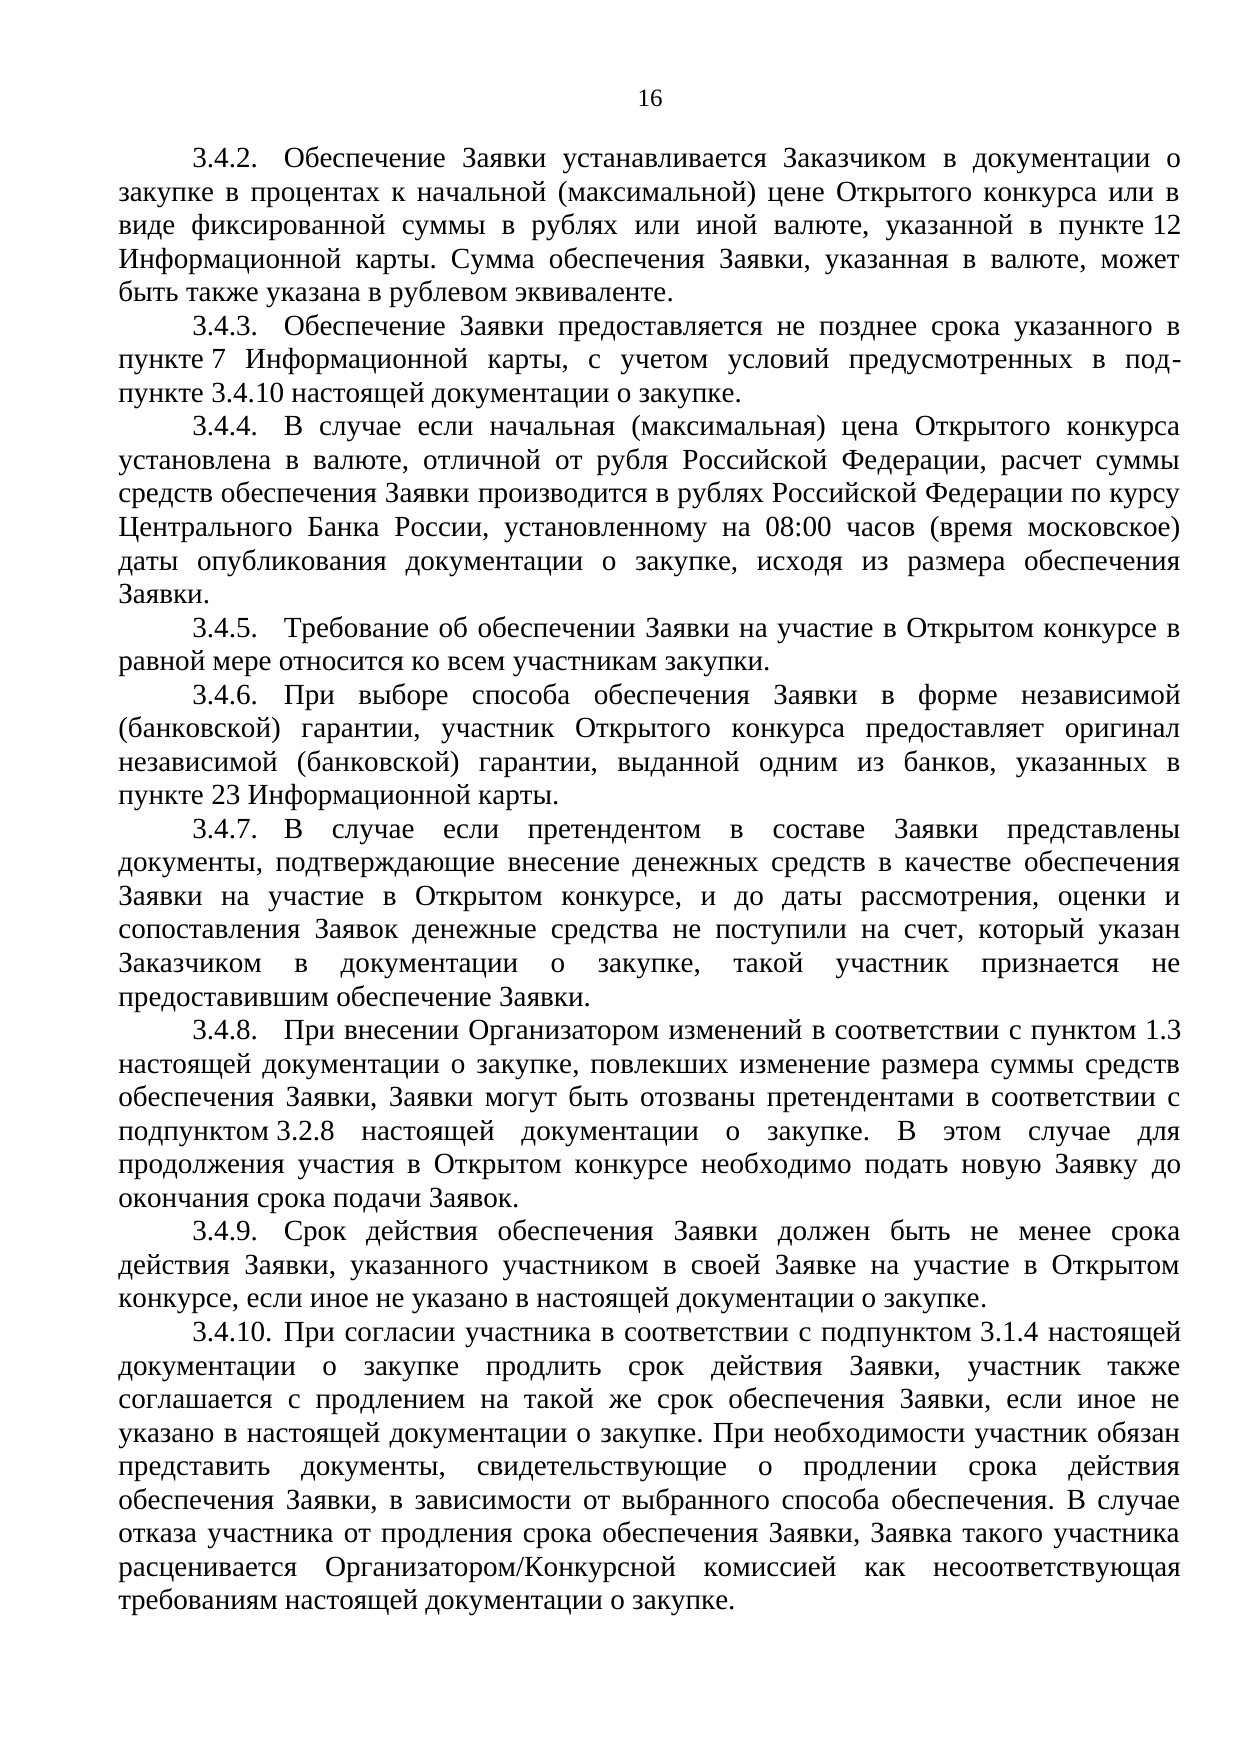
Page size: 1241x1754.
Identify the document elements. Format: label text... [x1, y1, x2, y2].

list Срок действия обеспечения Заявки должен быть не менее срока действия Заявки, указанного участником в своей Заявке на участие в Открытом конкурсе, если иное не указано в настоящей документации о закупке. [118, 1213, 1181, 1314]
list В случае если претендентом в составе Заявки представлены документы, подтверждающие внесение денежных средств в качестве обеспечения Заявки на участие в Открытом конкурсе, и до даты рассмотрения, оценки и сопоставления Заявок денежные средства не поступили на счет, который указан Заказчиком в документации о закупке, такой участник признается не предоставившим обеспечение Заявки. [118, 811, 1181, 1012]
list При выборе способа обеспечения Заявки в форме независимой (банковской) гарантии, участник Открытого конкурса предоставляет оригинал независимой (банковской) гарантии, выданной одним из банков, указанных в пункте 23 Информационной карты. [118, 677, 1181, 811]
list Обеспечение Заявки устанавливается Заказчиком в документации о закупке в процентах к начальной (максимальной) цене Открытого конкурса или в виде фиксированной суммы в рублях или иной валюте, указанной в пункте 12 Информационной карты. Сумма обеспечения Заявки, указанная в валюте, может быть также указана в рублевом эквиваленте. [118, 140, 1181, 308]
list В случае если начальная (максимальная) цена Открытого конкурса установлена в валюте, отличной от рубля Российской Федерации, расчет суммы средств обеспечения Заявки производится в рублях Российской Федерации по курсу Центрального Банка России, установленному на 08:00 часов (время московское) даты опубликования документации о закупке, исходя из размера обеспечения Заявки. [118, 408, 1181, 610]
list При согласии участника в соответствии с подпунктом 3.1.4 настоящей документации о закупке продлить срок действия Заявки, участник также соглашается с продлением на такой же срок обеспечения Заявки, если иное не указано в настоящей документации о закупке. При необходимости участник обязан представить документы, свидетельствующие о продлении срока действия обеспечения Заявки, в зависимости от выбранного способа обеспечения. В случае отказа участника от продления срока обеспечения Заявки, Заявка такого участника расценивается Организатором/Конкурсной комиссией как несоответствующая требованиям настоящей документации о закупке. [118, 1314, 1181, 1616]
list Требование об обеспечении Заявки на участие в Открытом конкурсе в равной мере относится ко всем участникам закупки. [118, 610, 1181, 677]
list При внесении Организатором изменений в соответствии с пунктом 1.3 настоящей документации о закупке, повлекших изменение размера суммы средств обеспечения Заявки, Заявки могут быть отозваны претендентами в соответствии с подпунктом 3.2.8 настоящей документации о закупке. В этом случае для продолжения участия в Открытом конкурсе необходимо подать новую Заявку до окончания срока подачи Заявок. [118, 1012, 1181, 1213]
list Обеспечение Заявки предоставляется не позднее срока указанного в пункте 7 Информационной карты, с учетом условий предусмотренных в подпункте 3.4.10 настоящей документации о закупке. [118, 308, 1181, 408]
